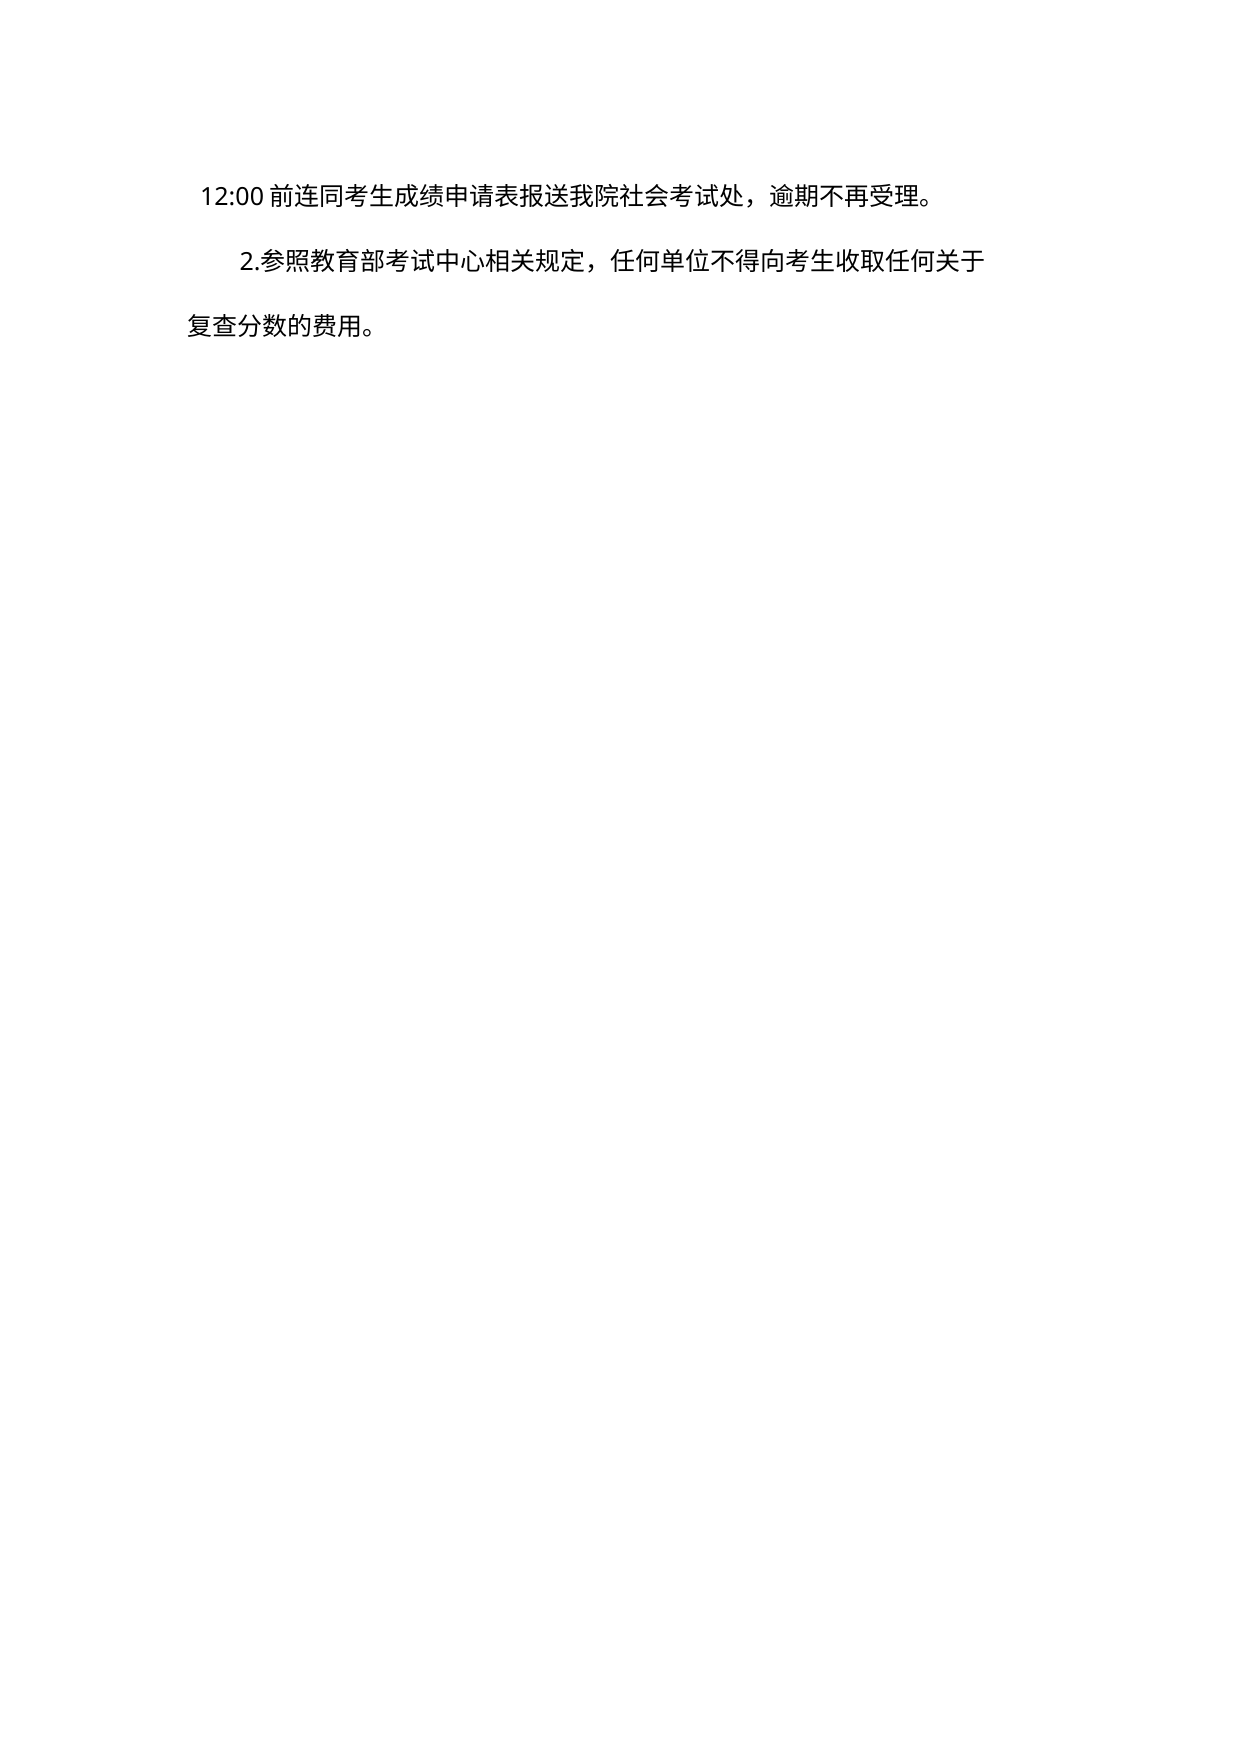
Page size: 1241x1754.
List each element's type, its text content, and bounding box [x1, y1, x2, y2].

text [200, 162, 986, 227]
text 2.参照教育部考试中心相关规定，任何单位不得向考生收取任何关于复查分数的费用。 [187, 227, 986, 357]
